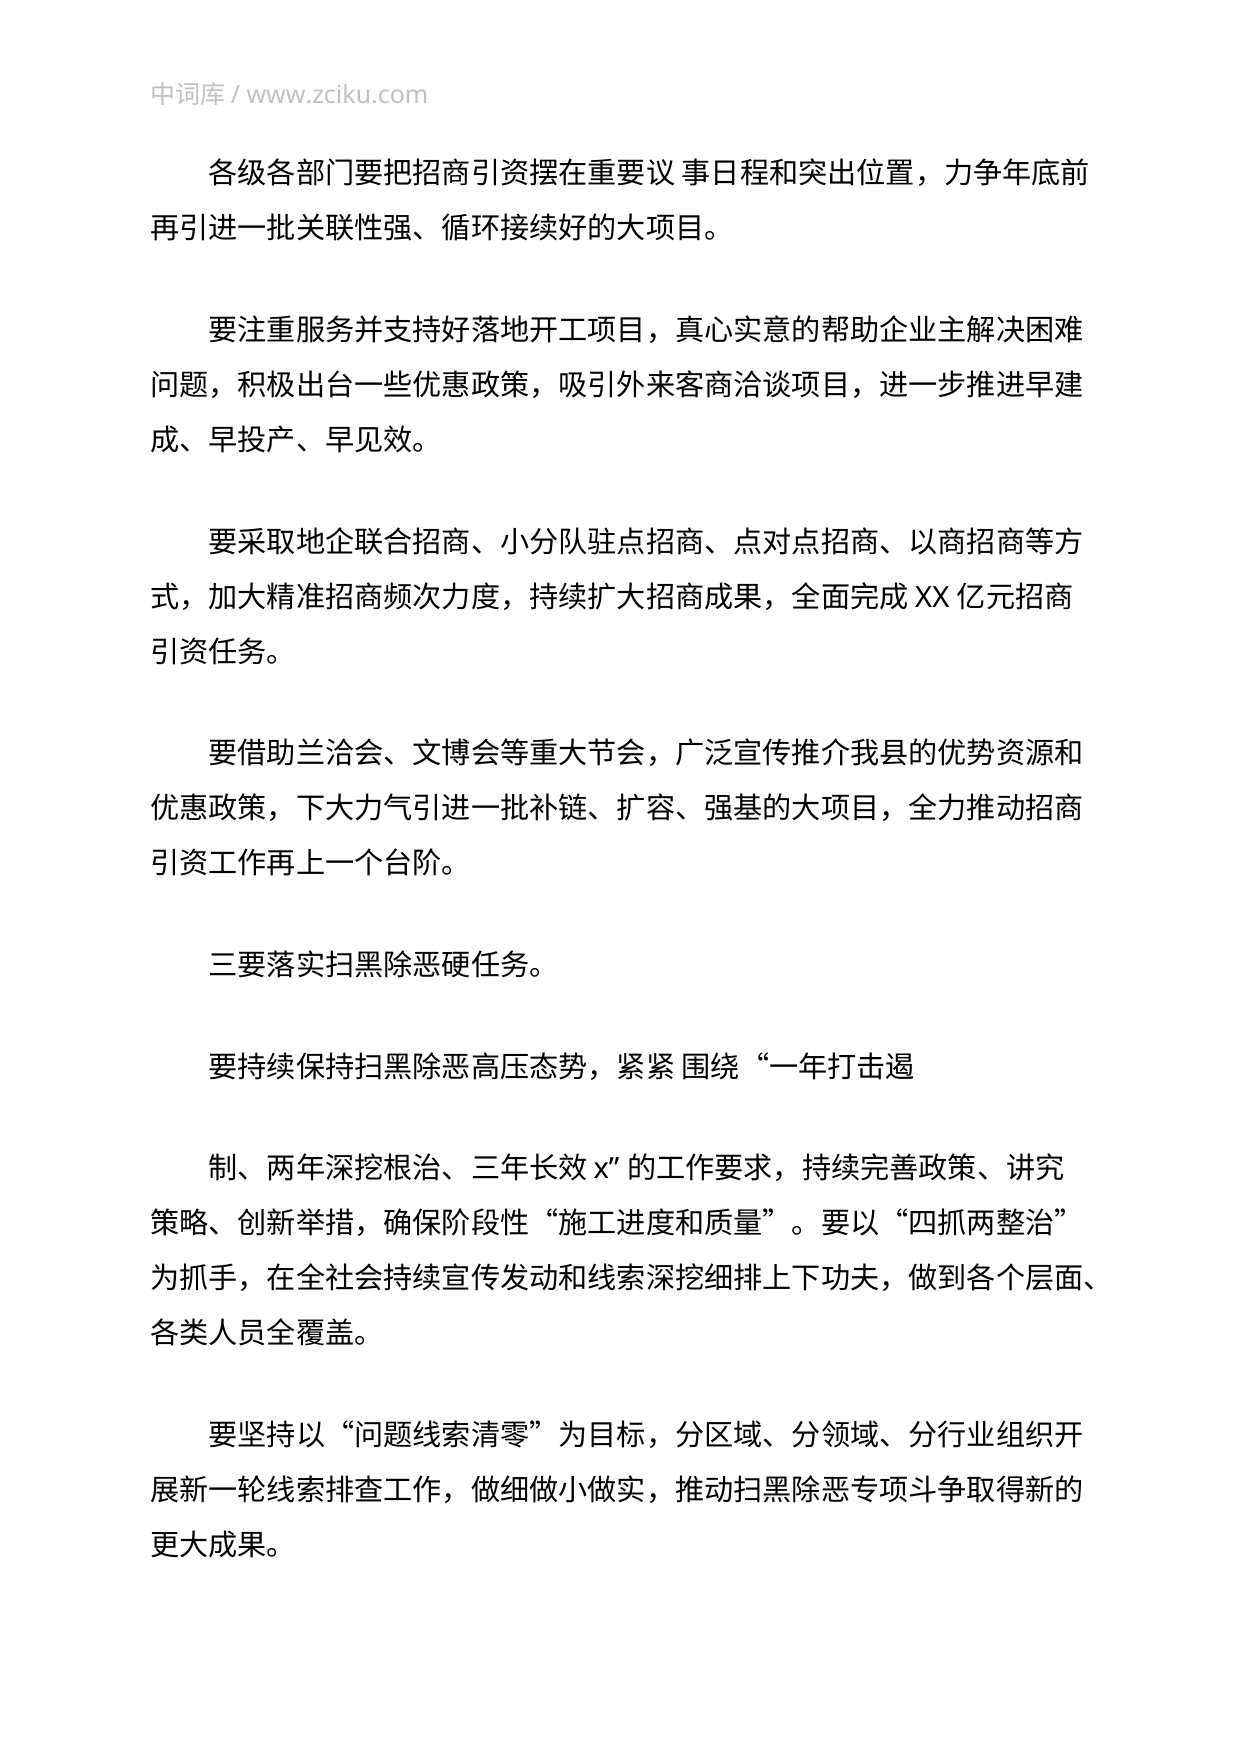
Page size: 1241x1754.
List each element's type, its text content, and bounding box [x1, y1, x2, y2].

text 要借助兰洽会、文博会等重大节会，广泛宣传推介我县的优势资源和优惠政策，下大力气引进一批补链、扩容、强基的大项目，全力推动招商引资工作再上一个台阶。 [150, 730, 1090, 882]
text 要持续保持扫黑除恶高压态势，紧紧 围绕“一年打击遏 [150, 1043, 1090, 1086]
text 要采取地企联合招商、小分队驻点招商、点对点招商、以商招商等方式，加大精准招商频次力度，持续扩大招商成果，全面完成 XX 亿元招商引资任务。 [150, 518, 1090, 670]
text 要坚持以“问题线索清零”为目标，分区域、分领域、分行业组织开展新一轮线索排查工作，做细做小做实，推动扫黑除恶专项斗争取得新的更大成果。 [150, 1412, 1090, 1564]
text 三要落实扫黑除恶硬任务。 [150, 941, 1090, 984]
text 各级各部门要把招商引资摆在重要议 事日程和突出位置，力争年底前再引进一批关联性强、循环接续好的大项目。 [150, 150, 1090, 247]
text 制、两年深挖根治、三年长效x” 的工作要求，持续完善政策、讲究策略、创新举措，确保阶段性“施工进度和质量”。要以“四抓两整治” 为抓手，在全社会持续宣传发动和线索深挖细排上下功夫，做到各个层面、各类人员全覆盖。 [150, 1145, 1090, 1352]
text 要注重服务并支持好落地开工项目，真心实意的帮助企业主解决困难问题，积极出台一些优惠政策，吸引外来客商洽谈项目，进一步推进早建成、早投产、早见效。 [150, 307, 1090, 459]
